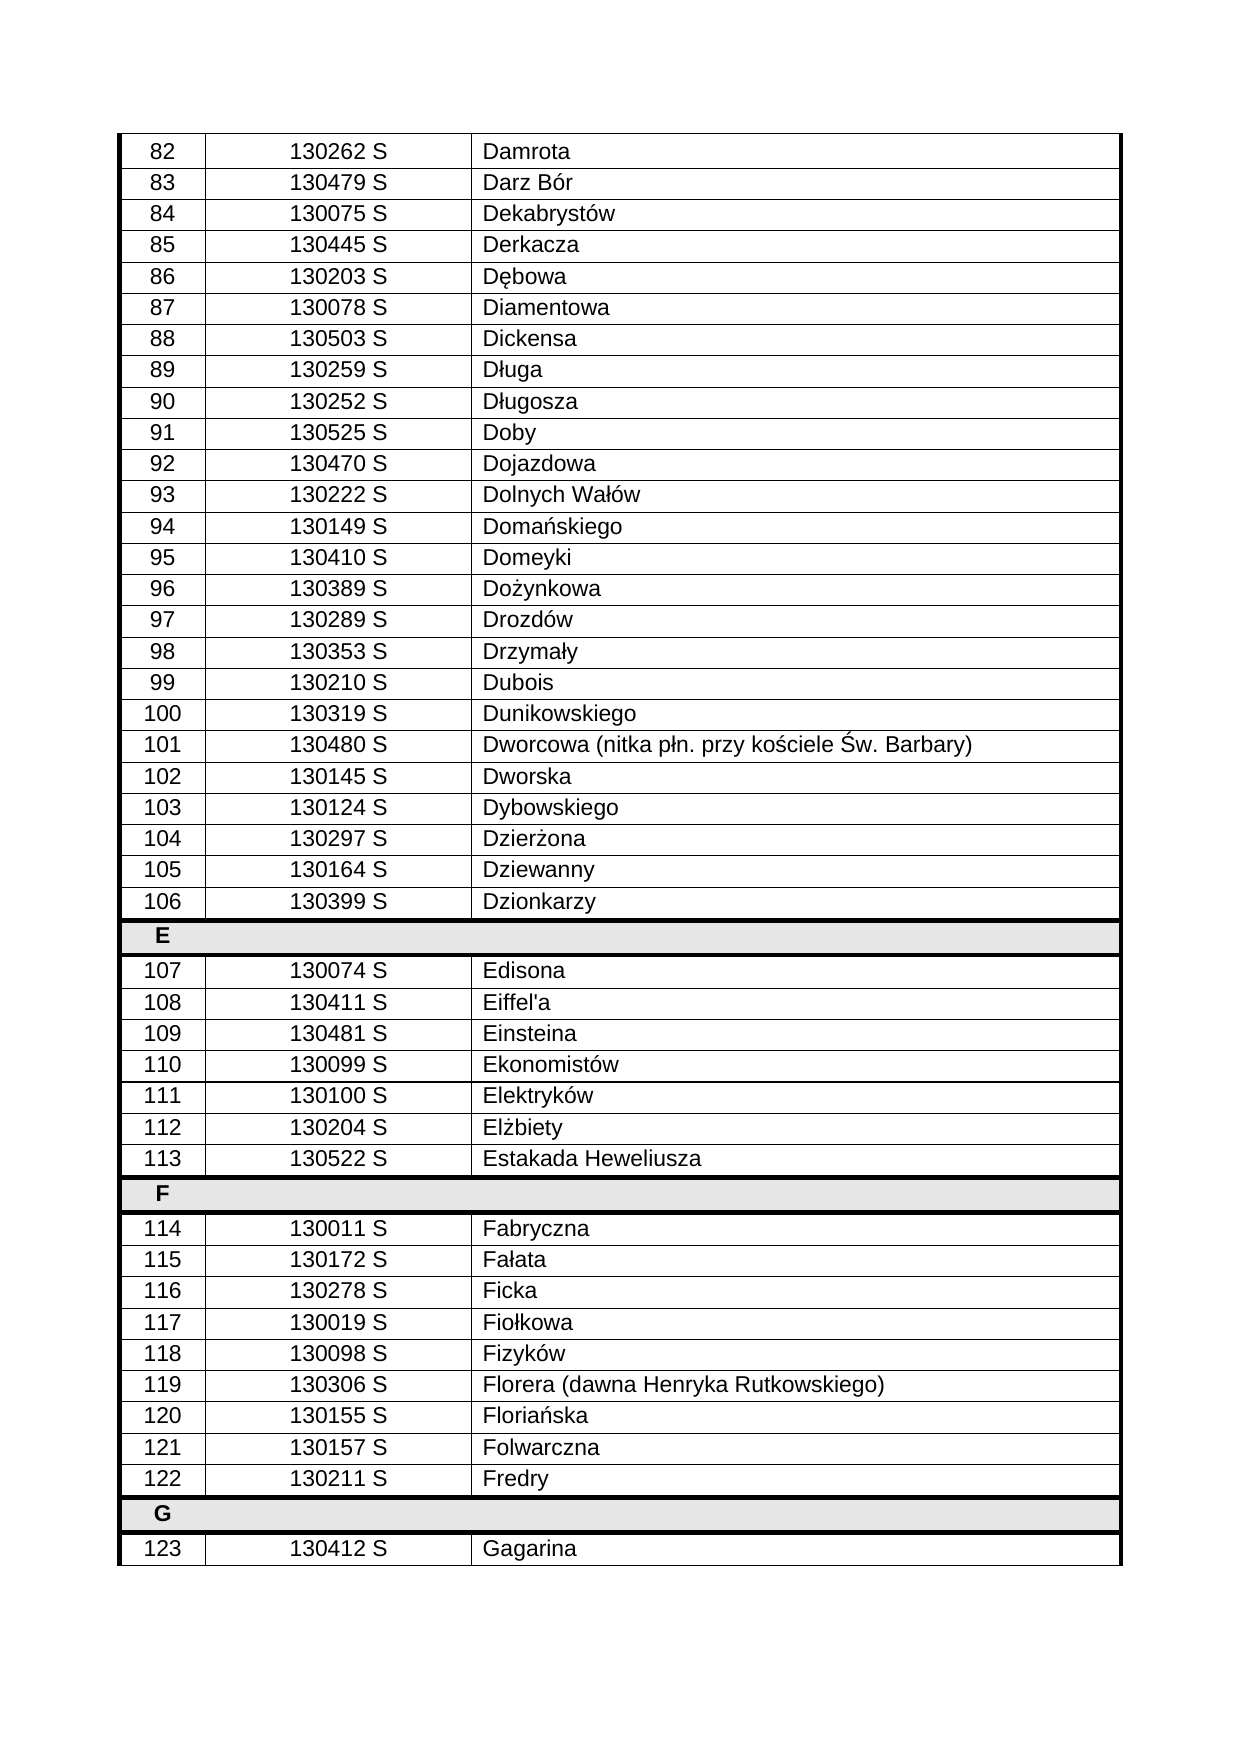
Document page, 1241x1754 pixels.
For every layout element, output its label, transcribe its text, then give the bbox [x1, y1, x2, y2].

table_cell 130259 S [206, 356, 471, 387]
table_cell 130145 S [206, 763, 471, 793]
table_cell Dzierżona [472, 825, 1119, 855]
table_cell Fizyków [472, 1340, 1119, 1370]
table_cell 130019 S [206, 1309, 471, 1339]
table_cell Fałata [472, 1246, 1119, 1276]
table_cell Derkacza [472, 231, 1119, 262]
table_cell Drzymały [472, 638, 1119, 668]
table_cell Gagarina [472, 1535, 1119, 1565]
table_cell 130353 S [206, 638, 471, 668]
table_cell 130124 S [206, 794, 471, 824]
table_cell Florera (dawna Henryka Rutkowskiego) [472, 1371, 1119, 1401]
table_cell 130278 S [206, 1277, 471, 1307]
table_cell Dickensa [472, 325, 1119, 355]
table_cell 130074 S [206, 957, 471, 988]
table_cell 130319 S [206, 700, 471, 730]
table_cell 118 [122, 1340, 205, 1370]
table_cell 130099 S [206, 1051, 471, 1081]
table_cell Elektryków [472, 1083, 1119, 1113]
table_cell 130479 S [206, 169, 471, 199]
table_cell Dojazdowa [472, 450, 1119, 480]
table_cell 92 [122, 450, 205, 480]
table_cell 112 [122, 1114, 205, 1144]
table_cell Darz Bór [472, 169, 1119, 199]
table_cell 83 [122, 169, 205, 199]
table_cell [205, 1180, 471, 1210]
table_cell 130157 S [206, 1434, 471, 1464]
table_cell 91 [122, 419, 205, 449]
table_cell 130164 S [206, 856, 471, 887]
table_cell Fredry [472, 1465, 1119, 1495]
table_cell [205, 1500, 471, 1530]
table_cell 122 [122, 1465, 205, 1495]
table_cell Elżbiety [472, 1114, 1119, 1144]
table_cell 110 [122, 1051, 205, 1081]
table_cell 99 [122, 669, 205, 699]
table_cell Dubois [472, 669, 1119, 699]
table_cell [471, 1500, 1119, 1530]
table_cell [471, 923, 1119, 953]
table_cell Fabryczna [472, 1215, 1119, 1245]
table_cell Doby [472, 419, 1119, 449]
table_cell 87 [122, 294, 205, 324]
table_cell 82 [122, 134, 205, 168]
table_cell 108 [122, 989, 205, 1019]
table_cell 130211 S [206, 1465, 471, 1495]
table_cell 116 [122, 1277, 205, 1307]
table_cell Dybowskiego [472, 794, 1119, 824]
table_cell 130149 S [206, 513, 471, 543]
table_cell 130503 S [206, 325, 471, 355]
table_cell 114 [122, 1215, 205, 1245]
table_cell 101 [122, 731, 205, 762]
table_cell 130445 S [206, 231, 471, 262]
table_cell 130470 S [206, 450, 471, 480]
table_cell 130172 S [206, 1246, 471, 1276]
table_cell 86 [122, 263, 205, 293]
table_cell 84 [122, 200, 205, 230]
table_cell Dębowa [472, 263, 1119, 293]
table_cell Drozdów [472, 606, 1119, 637]
table_cell 130411 S [206, 989, 471, 1019]
table_cell 95 [122, 544, 205, 574]
table_cell 130525 S [206, 419, 471, 449]
table_cell 130098 S [206, 1340, 471, 1370]
table_cell 130297 S [206, 825, 471, 855]
table_cell 130204 S [206, 1114, 471, 1144]
table_cell 111 [122, 1083, 205, 1113]
table_cell Dworcowa (nitka płn. przy kościele Św. Barbary) [472, 731, 1119, 762]
table_cell 102 [122, 763, 205, 793]
table_cell Folwarczna [472, 1434, 1119, 1464]
table_cell Ficka [472, 1277, 1119, 1307]
table_cell 130155 S [206, 1402, 471, 1432]
table_cell 130262 S [206, 134, 471, 168]
table_cell 121 [122, 1434, 205, 1464]
table_cell Floriańska [472, 1402, 1119, 1432]
table_cell 130410 S [206, 544, 471, 574]
table_cell Dolnych Wałów [472, 481, 1119, 512]
table_cell 103 [122, 794, 205, 824]
table_cell Długa [472, 356, 1119, 387]
table_cell 89 [122, 356, 205, 387]
table_cell 88 [122, 325, 205, 355]
table_cell 130306 S [206, 1371, 471, 1401]
table_cell 113 [122, 1145, 205, 1175]
table_cell E [122, 923, 205, 953]
table_cell 123 [122, 1535, 205, 1565]
table_cell 106 [122, 888, 205, 918]
table_cell 120 [122, 1402, 205, 1432]
table_cell 98 [122, 638, 205, 668]
table_cell 85 [122, 231, 205, 262]
table_cell 130480 S [206, 731, 471, 762]
table_cell 97 [122, 606, 205, 637]
table_cell Dzionkarzy [472, 888, 1119, 918]
table_cell Dworska [472, 763, 1119, 793]
table_cell Dziewanny [472, 856, 1119, 887]
table_cell Eiffel'a [472, 989, 1119, 1019]
table_cell Dożynkowa [472, 575, 1119, 605]
table_cell 130011 S [206, 1215, 471, 1245]
table_cell Domańskiego [472, 513, 1119, 543]
table_cell 119 [122, 1371, 205, 1401]
table_cell Einsteina [472, 1020, 1119, 1050]
table_cell 115 [122, 1246, 205, 1276]
table_cell 90 [122, 388, 205, 418]
table_cell Dunikowskiego [472, 700, 1119, 730]
table_cell [205, 923, 471, 953]
table_cell 130075 S [206, 200, 471, 230]
table_cell 104 [122, 825, 205, 855]
table_cell 130289 S [206, 606, 471, 637]
table_cell 96 [122, 575, 205, 605]
table_cell [471, 1180, 1119, 1210]
table_cell 105 [122, 856, 205, 887]
table_cell 130222 S [206, 481, 471, 512]
table_cell 109 [122, 1020, 205, 1050]
table_cell 130412 S [206, 1535, 471, 1565]
table_cell Damrota [472, 134, 1119, 168]
table_cell 94 [122, 513, 205, 543]
table_cell 93 [122, 481, 205, 512]
table_cell G [122, 1500, 205, 1530]
table_cell 100 [122, 700, 205, 730]
table_cell Diamentowa [472, 294, 1119, 324]
table_cell Dekabrystów [472, 200, 1119, 230]
table_cell 130522 S [206, 1145, 471, 1175]
table_cell 130399 S [206, 888, 471, 918]
table_cell 130252 S [206, 388, 471, 418]
table_cell 130078 S [206, 294, 471, 324]
table_cell Estakada Heweliusza [472, 1145, 1119, 1175]
table_cell 107 [122, 957, 205, 988]
table_cell F [122, 1180, 205, 1210]
table_cell 130389 S [206, 575, 471, 605]
table_cell 130210 S [206, 669, 471, 699]
table_cell Ekonomistów [472, 1051, 1119, 1081]
table_cell 130100 S [206, 1083, 471, 1113]
table_cell Fiołkowa [472, 1309, 1119, 1339]
table_cell 130203 S [206, 263, 471, 293]
table_cell 130481 S [206, 1020, 471, 1050]
table_cell Długosza [472, 388, 1119, 418]
table_cell Domeyki [472, 544, 1119, 574]
table_cell Edisona [472, 957, 1119, 988]
table_cell 117 [122, 1309, 205, 1339]
